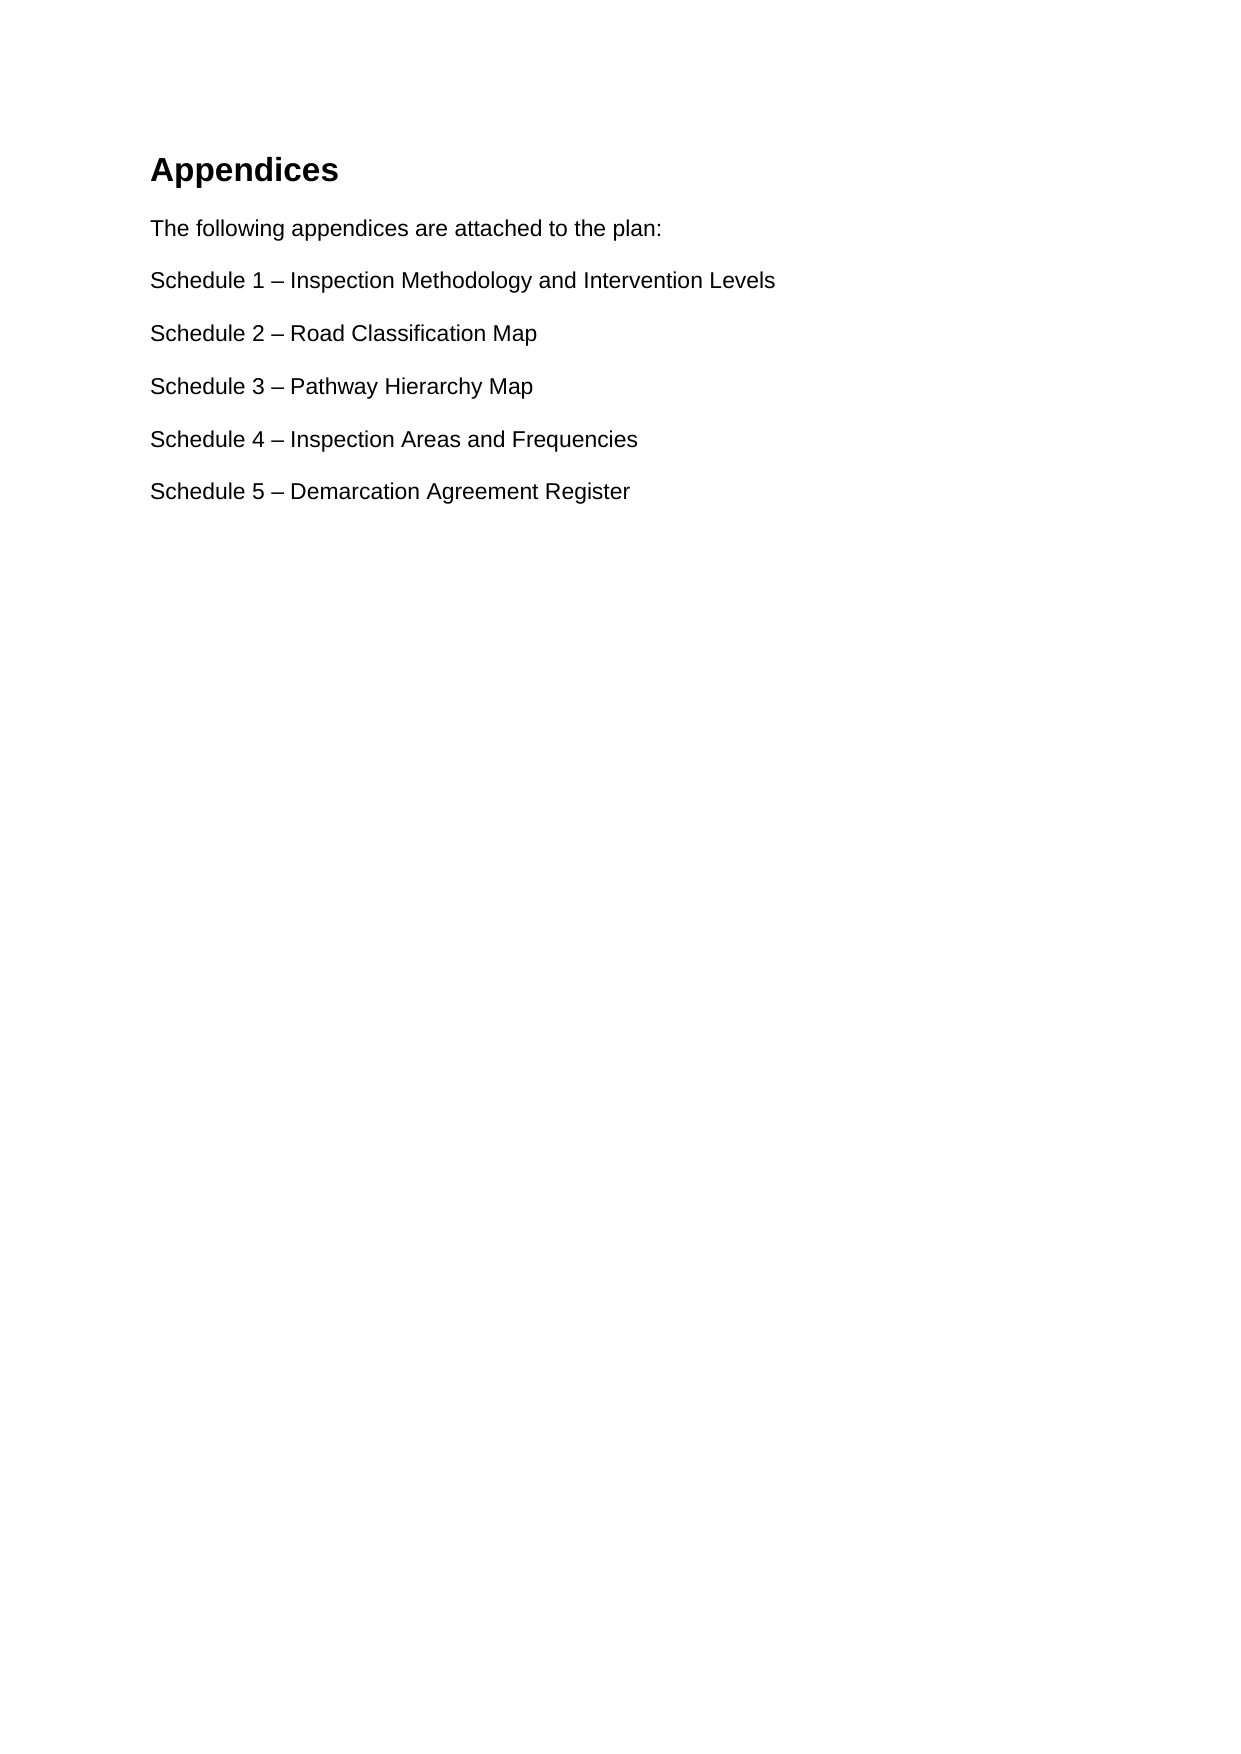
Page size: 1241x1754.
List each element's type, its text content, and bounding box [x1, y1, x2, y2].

text The following appendices are attached to the plan: [150, 215, 1090, 241]
text Schedule 1 – Inspection Methodology and Intervention Levels [150, 267, 1090, 294]
text Schedule 4 – Inspection Areas and Frequencies [150, 426, 1090, 452]
text Schedule 2 – Road Classification Map [150, 320, 1090, 347]
text Schedule 3 – Pathway Hierarchy Map [150, 373, 1090, 399]
text Schedule 5 – Demarcation Agreement Register [150, 478, 1090, 505]
subtitle Appendices [150, 150, 1090, 188]
